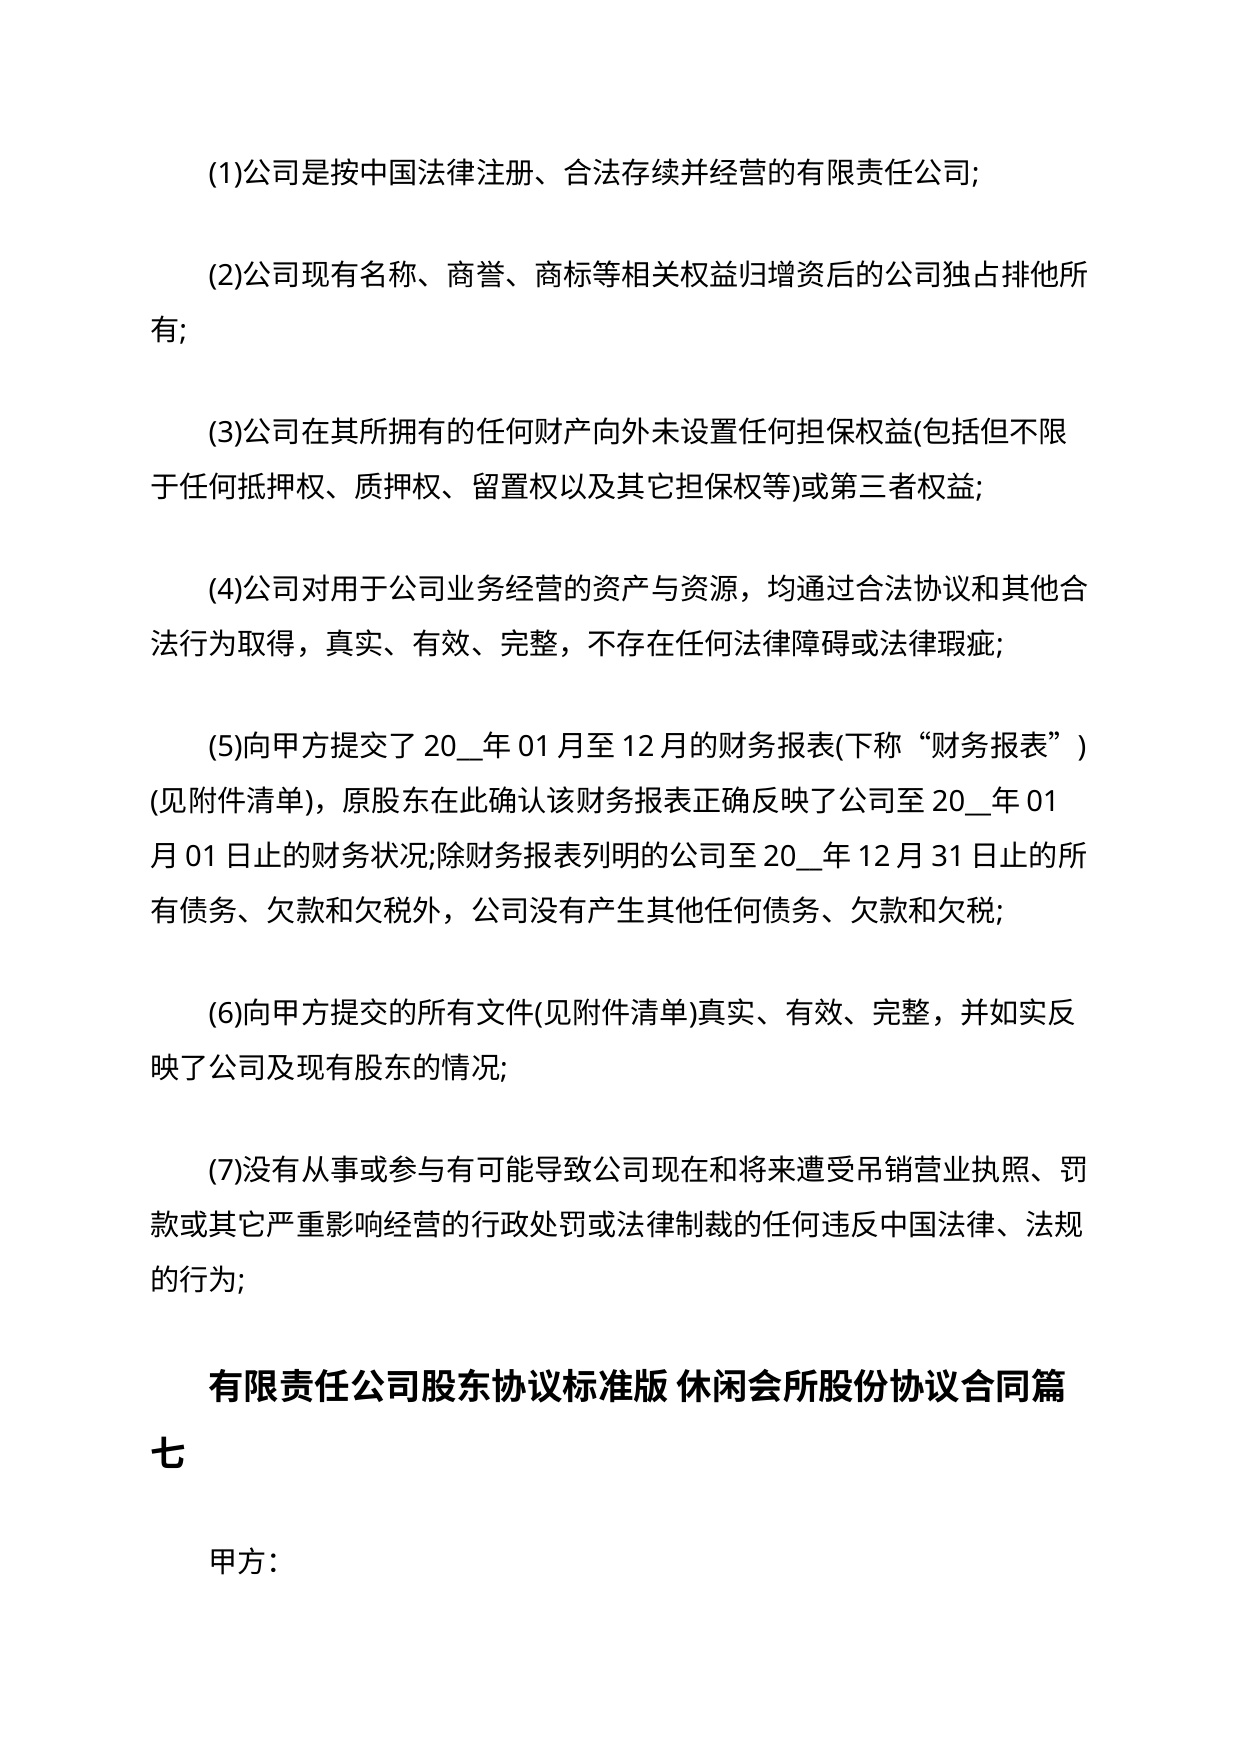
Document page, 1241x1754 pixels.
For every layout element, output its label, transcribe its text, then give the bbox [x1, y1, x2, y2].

text 甲方： [150, 1539, 1090, 1581]
text (3)公司在其所拥有的任何财产向外未设置任何担保权益(包括但不限于任何抵押权、质押权、留置权以及其它担保权等)或第三者权益; [150, 409, 1090, 506]
text 有限责任公司股东协议标准版 休闲会所股份协议合同篇七 [150, 1359, 1090, 1477]
text (7)没有从事或参与有可能导致公司现在和将来遭受吊销营业执照、罚款或其它严重影响经营的行政处罚或法律制裁的任何违反中国法律、法规的行为; [150, 1147, 1090, 1299]
text (5)向甲方提交了20__年01月至12月的财务报表(下称“财务报表”)(见附件清单)，原股东在此确认该财务报表正确反映了公司至20__年01月01日止的财务状况;除财务报表列明的公司至20__年12月31日止的所有债务、欠款和欠税外，公司没有产生其他任何债务、欠款和欠税; [150, 723, 1090, 930]
text (6)向甲方提交的所有文件(见附件清单)真实、有效、完整，并如实反映了公司及现有股东的情况; [150, 990, 1090, 1087]
text (4)公司对用于公司业务经营的资产与资源，均通过合法协议和其他合法行为取得，真实、有效、完整，不存在任何法律障碍或法律瑕疵; [150, 566, 1090, 663]
text (1)公司是按中国法律注册、合法存续并经营的有限责任公司; [150, 150, 1090, 192]
text (2)公司现有名称、商誉、商标等相关权益归增资后的公司独占排他所有; [150, 252, 1090, 349]
